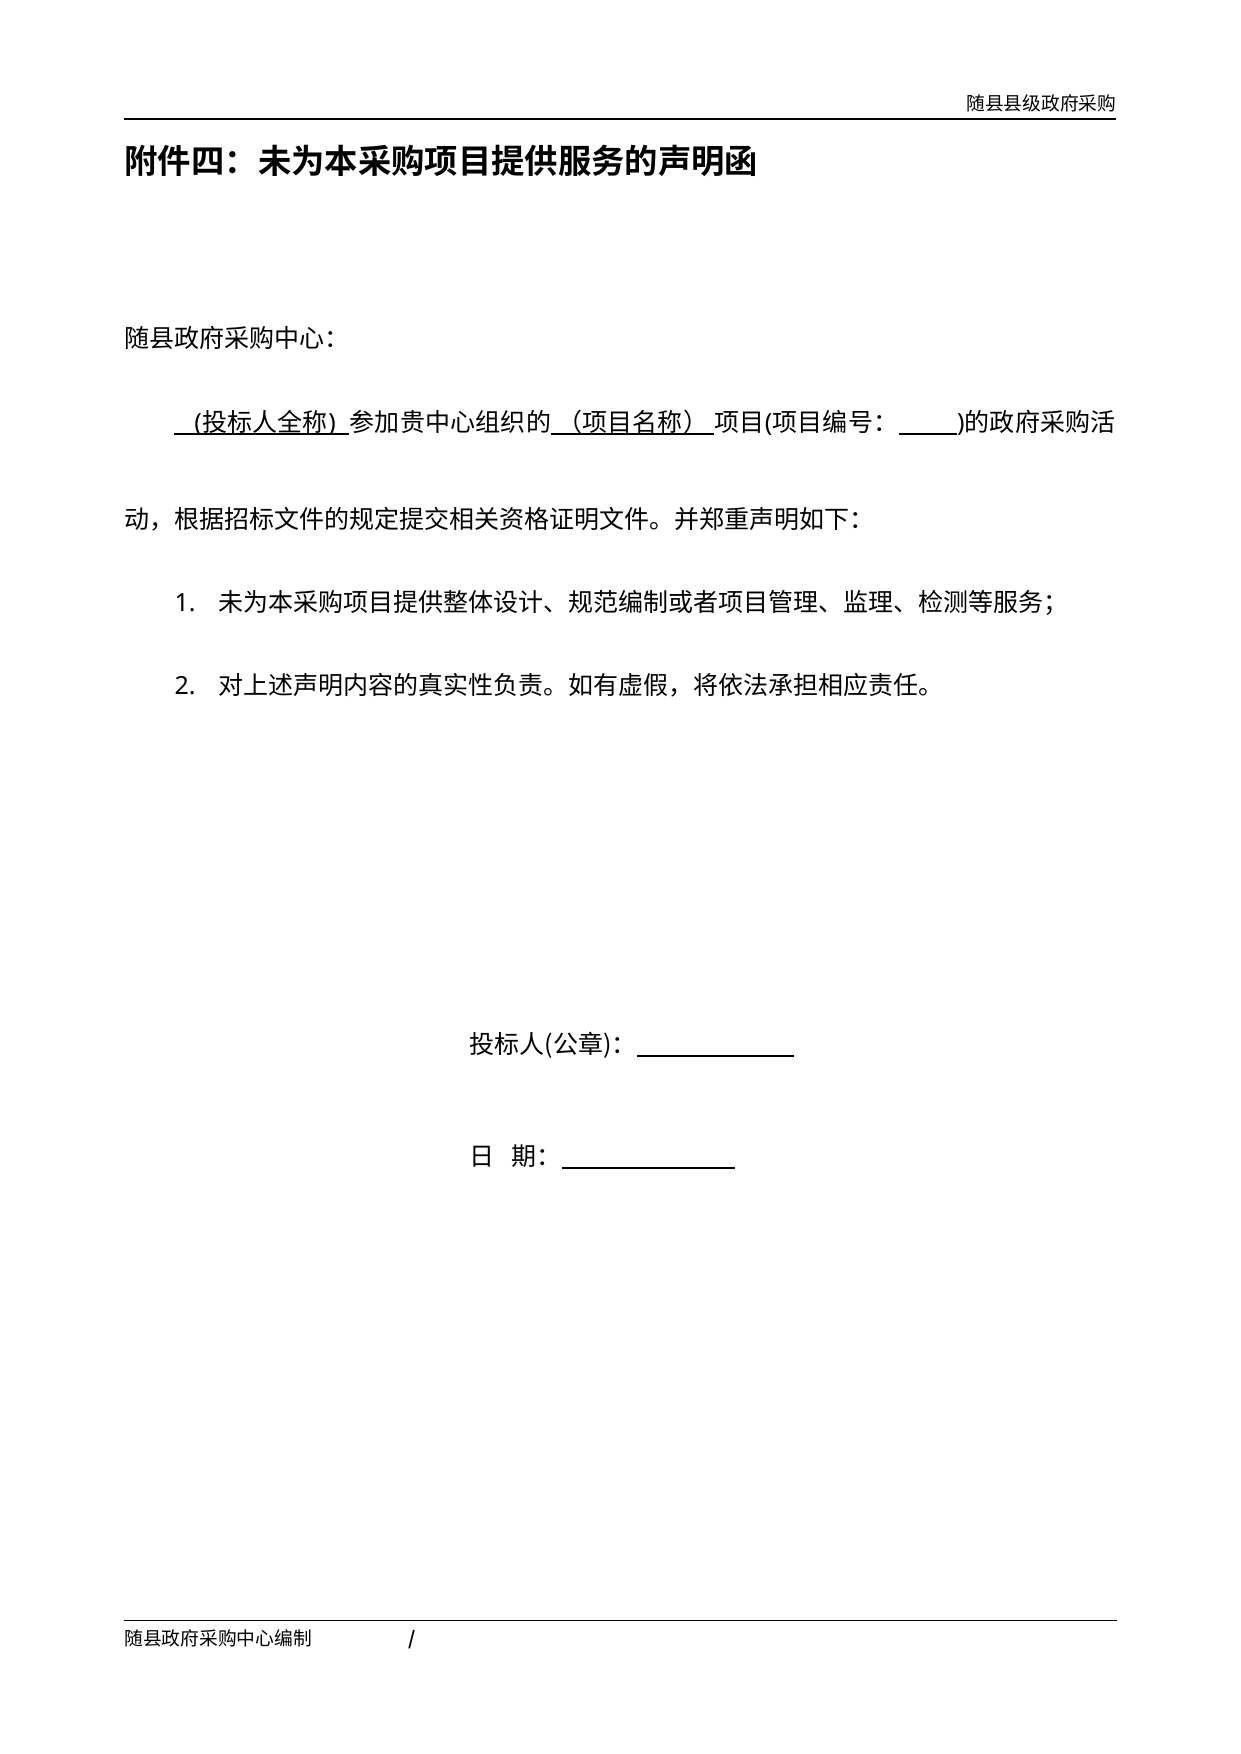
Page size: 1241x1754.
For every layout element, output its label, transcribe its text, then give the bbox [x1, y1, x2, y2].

subtitle 未为本采购项目提供服务的声明函 [124, 127, 1116, 192]
text 随县政府采购中心： [124, 304, 1116, 369]
list 对上述声明内容的真实性负责。如有虚假，将依法承担相应责任。 [174, 651, 1116, 716]
text 投标人(公章)： [124, 1010, 1116, 1075]
text (投标人全称) 参加贵中心组织的 （项目名称） 项目(项目编号： )的政府采购活动，根据招标文件的规定提交相关资格证明文件。并郑重声明如下： [124, 388, 1116, 550]
list 未为本采购项目提供整体设计、规范编制或者项目管理、监理、检测等服务； [174, 568, 1116, 633]
text 日 期： [124, 1122, 1116, 1187]
